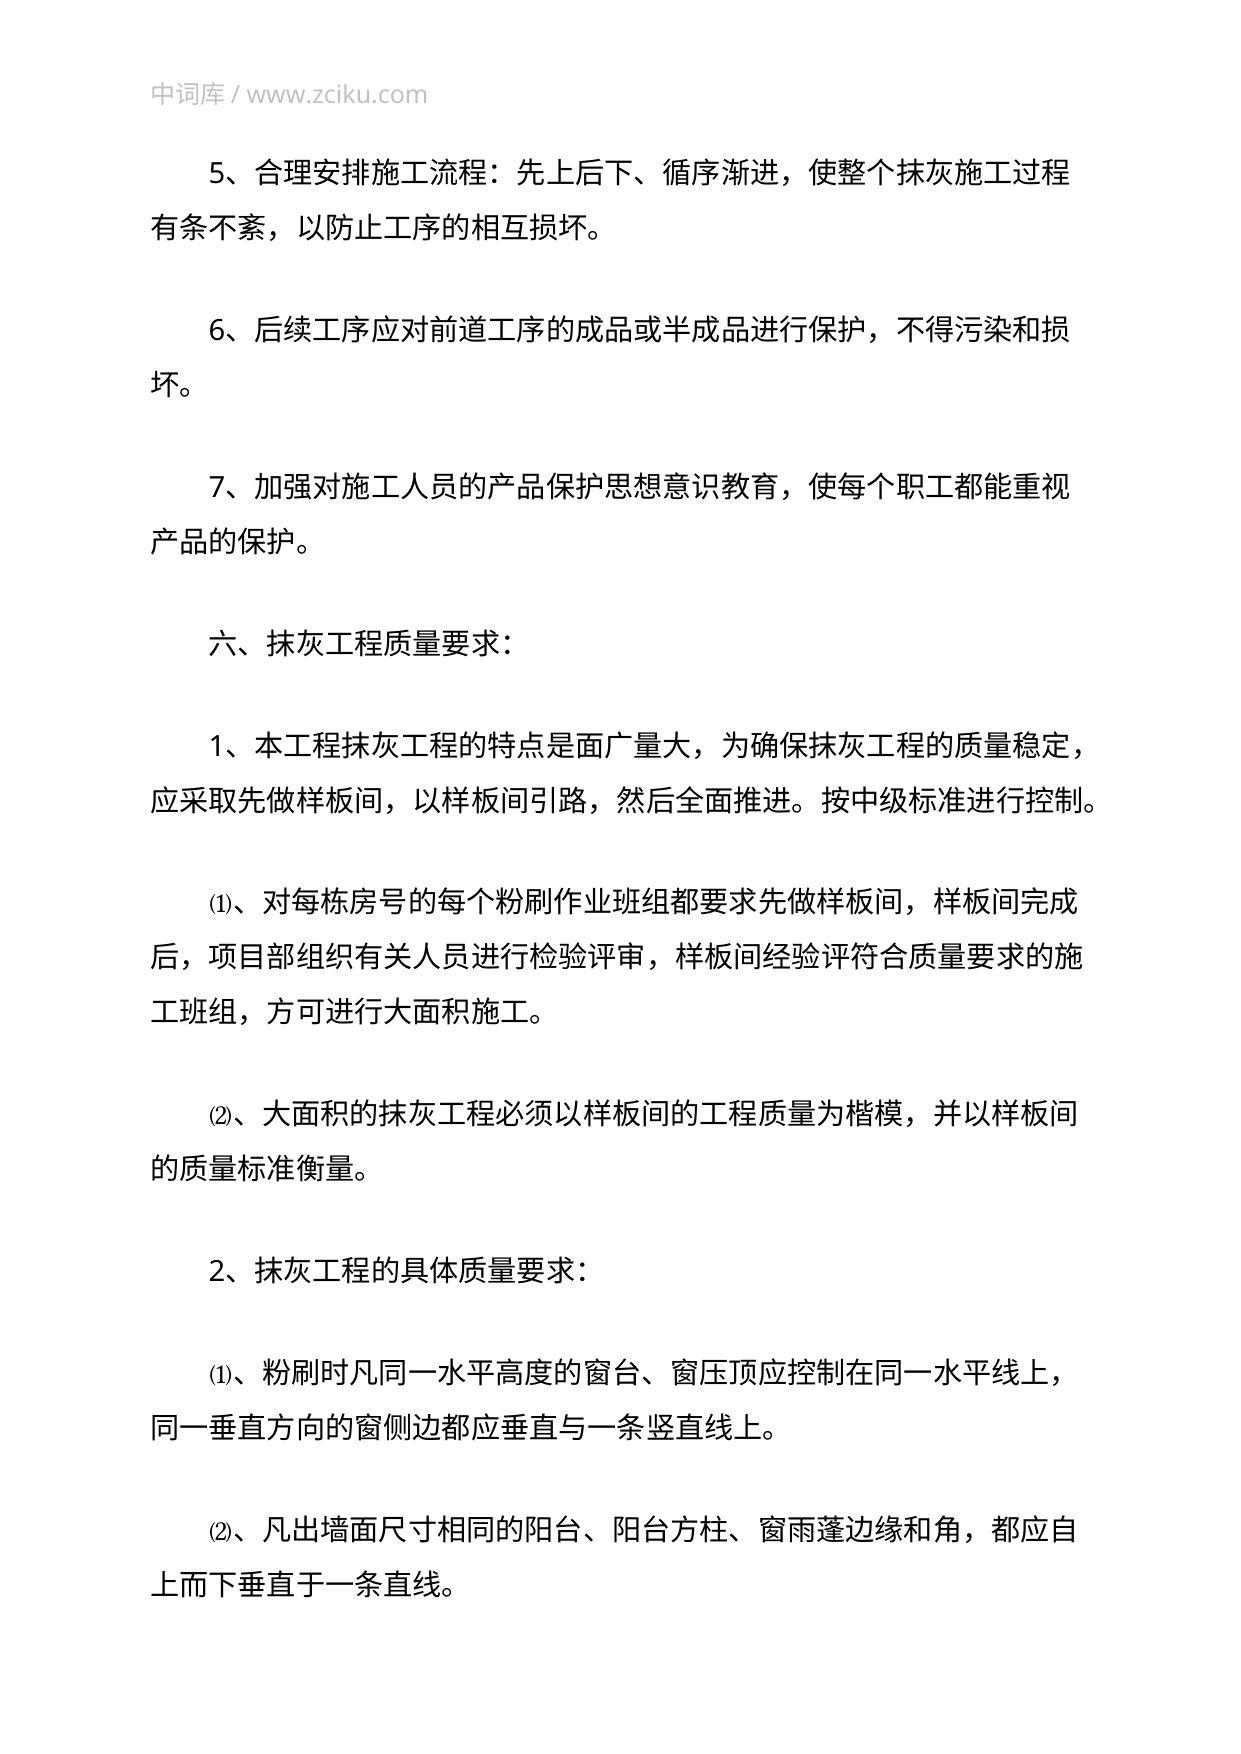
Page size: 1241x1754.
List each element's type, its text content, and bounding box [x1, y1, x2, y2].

text 六、抹灰工程质量要求： [150, 620, 1090, 663]
text ⑴、粉刷时凡同一水平高度的窗台、窗压顶应控制在同一水平线上，同一垂直方向的窗侧边都应垂直与一条竖直线上。 [150, 1349, 1090, 1447]
text 1、本工程抹灰工程的特点是面广量大，为确保抹灰工程的质量稳定，应采取先做样板间，以样板间引路，然后全面推进。按中级标准进行控制。 [150, 722, 1090, 819]
text 2、抹灰工程的具体质量要求： [150, 1247, 1090, 1290]
text ⑵、凡出墙面尺寸相同的阳台、阳台方柱、窗雨蓬边缘和角，都应自上而下垂直于一条直线。 [150, 1506, 1090, 1603]
text 6、后续工序应对前道工序的成品或半成品进行保护，不得污染和损坏。 [150, 307, 1090, 404]
text 7、加强对施工人员的产品保护思想意识教育，使每个职工都能重视产品的保护。 [150, 463, 1090, 561]
text ⑵、大面积的抹灰工程必须以样板间的工程质量为楷模，并以样板间的质量标准衡量。 [150, 1091, 1090, 1188]
text 5、合理安排施工流程：先上后下、循序渐进，使整个抹灰施工过程有条不紊，以防止工序的相互损坏。 [150, 150, 1090, 247]
text ⑴、对每栋房号的每个粉刷作业班组都要求先做样板间，样板间完成后，项目部组织有关人员进行检验评审，样板间经验评符合质量要求的施工班组，方可进行大面积施工。 [150, 879, 1090, 1031]
